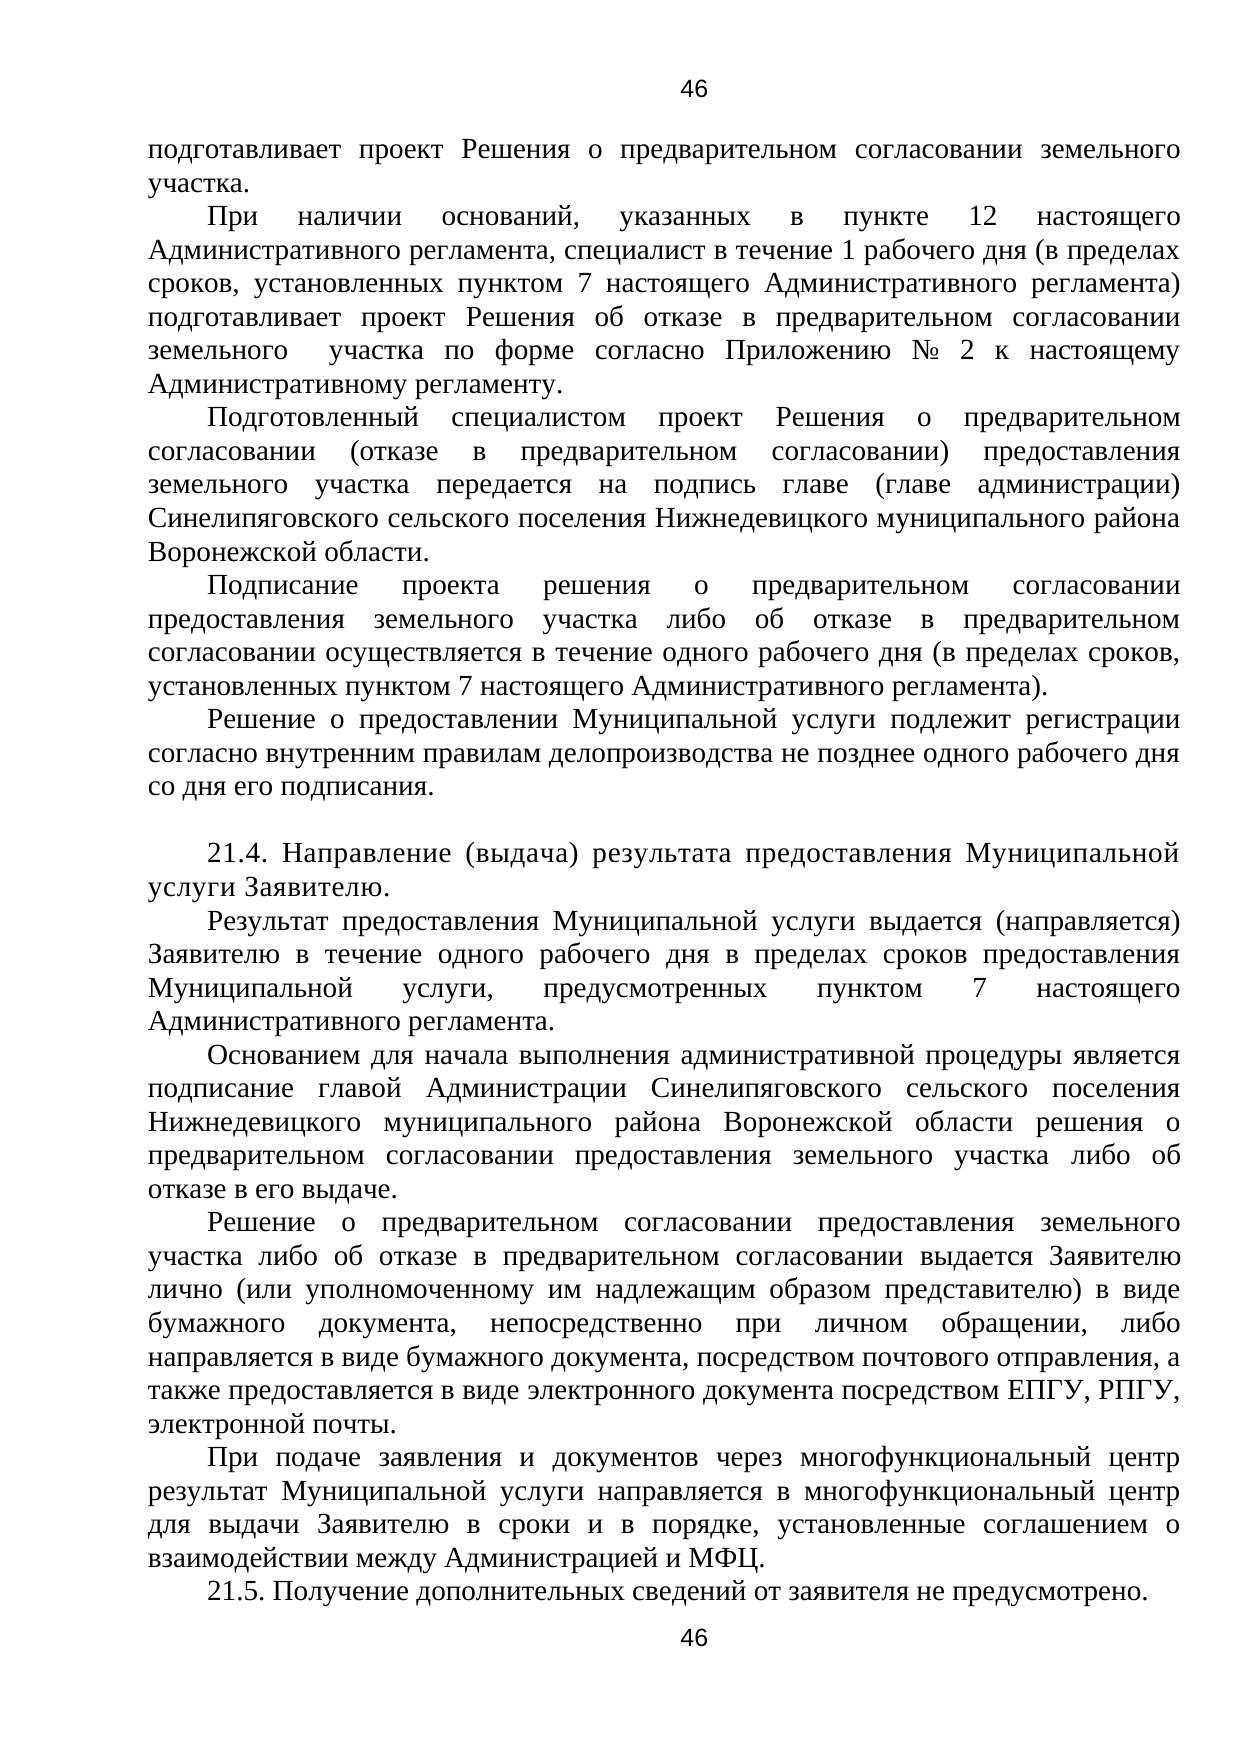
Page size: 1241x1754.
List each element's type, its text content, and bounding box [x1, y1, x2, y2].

text При подаче заявления и документов через многофункциональный центр результат Муниципальной услуги направляется в многофункциональный центр для выдачи Заявителю в сроки и в порядке, установленные соглашением о взаимодействии между Администрацией и МФЦ. [148, 1439, 1181, 1573]
text Основанием для начала выполнения административной процедуры является подписание главой Администрации Синелипяговского сельского поселения Нижнедевицкого муниципального района Воронежской области решения о предварительном согласовании предоставления земельного участка либо об отказе в его выдаче. [148, 1037, 1181, 1204]
text Результат предоставления Муниципальной услуги выдается (направляется) Заявителю в течение одного рабочего дня в пределах сроков предоставления Муниципальной услуги, предусмотренных пунктом 7 настоящего Административного регламента. [148, 903, 1181, 1037]
text Подписание проекта решения о предварительном согласовании предоставления земельного участка либо об отказе в предварительном согласовании осуществляется в течение одного рабочего дня (в пределах сроков, установленных пунктом 7 настоящего Административного регламента). [148, 567, 1181, 701]
text 21.5. Получение дополнительных сведений от заявителя не предусмотрено. [148, 1573, 1181, 1607]
text При наличии оснований, указанных в пункте 12 настоящего Административного регламента, специалист в течение 1 рабочего дня (в пределах сроков, установленных пунктом 7 настоящего Административного регламента) подготавливает проект Решения об отказе в предварительном согласовании земельного участка по форме согласно Приложению № 2 к настоящему Административному регламенту. [148, 198, 1181, 399]
text Решение о предварительном согласовании предоставления земельного участка либо об отказе в предварительном согласовании выдается Заявителю лично (или уполномоченному им надлежащим образом представителю) в виде бумажного документа, непосредственно при личном обращении, либо направляется в виде бумажного документа, посредством почтового отправления, а также предоставляется в виде электронного документа посредством ЕПГУ, РПГУ, электронной почты. [148, 1204, 1181, 1439]
text 21.4. Направление (выдача) результата предоставления Муниципальной услуги Заявителю. [148, 836, 1181, 903]
text Решение о предоставлении Муниципальной услуги подлежит регистрации согласно внутренним правилам делопроизводства не позднее одного рабочего дня со дня его подписания. [148, 701, 1181, 802]
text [148, 131, 1181, 198]
text Подготовленный специалистом проект Решения о предварительном согласовании (отказе в предварительном согласовании) предоставления земельного участка передается на подпись главе (главе администрации) Синелипяговского сельского поселения Нижнедевицкого муниципального района Воронежской области. [148, 399, 1181, 567]
